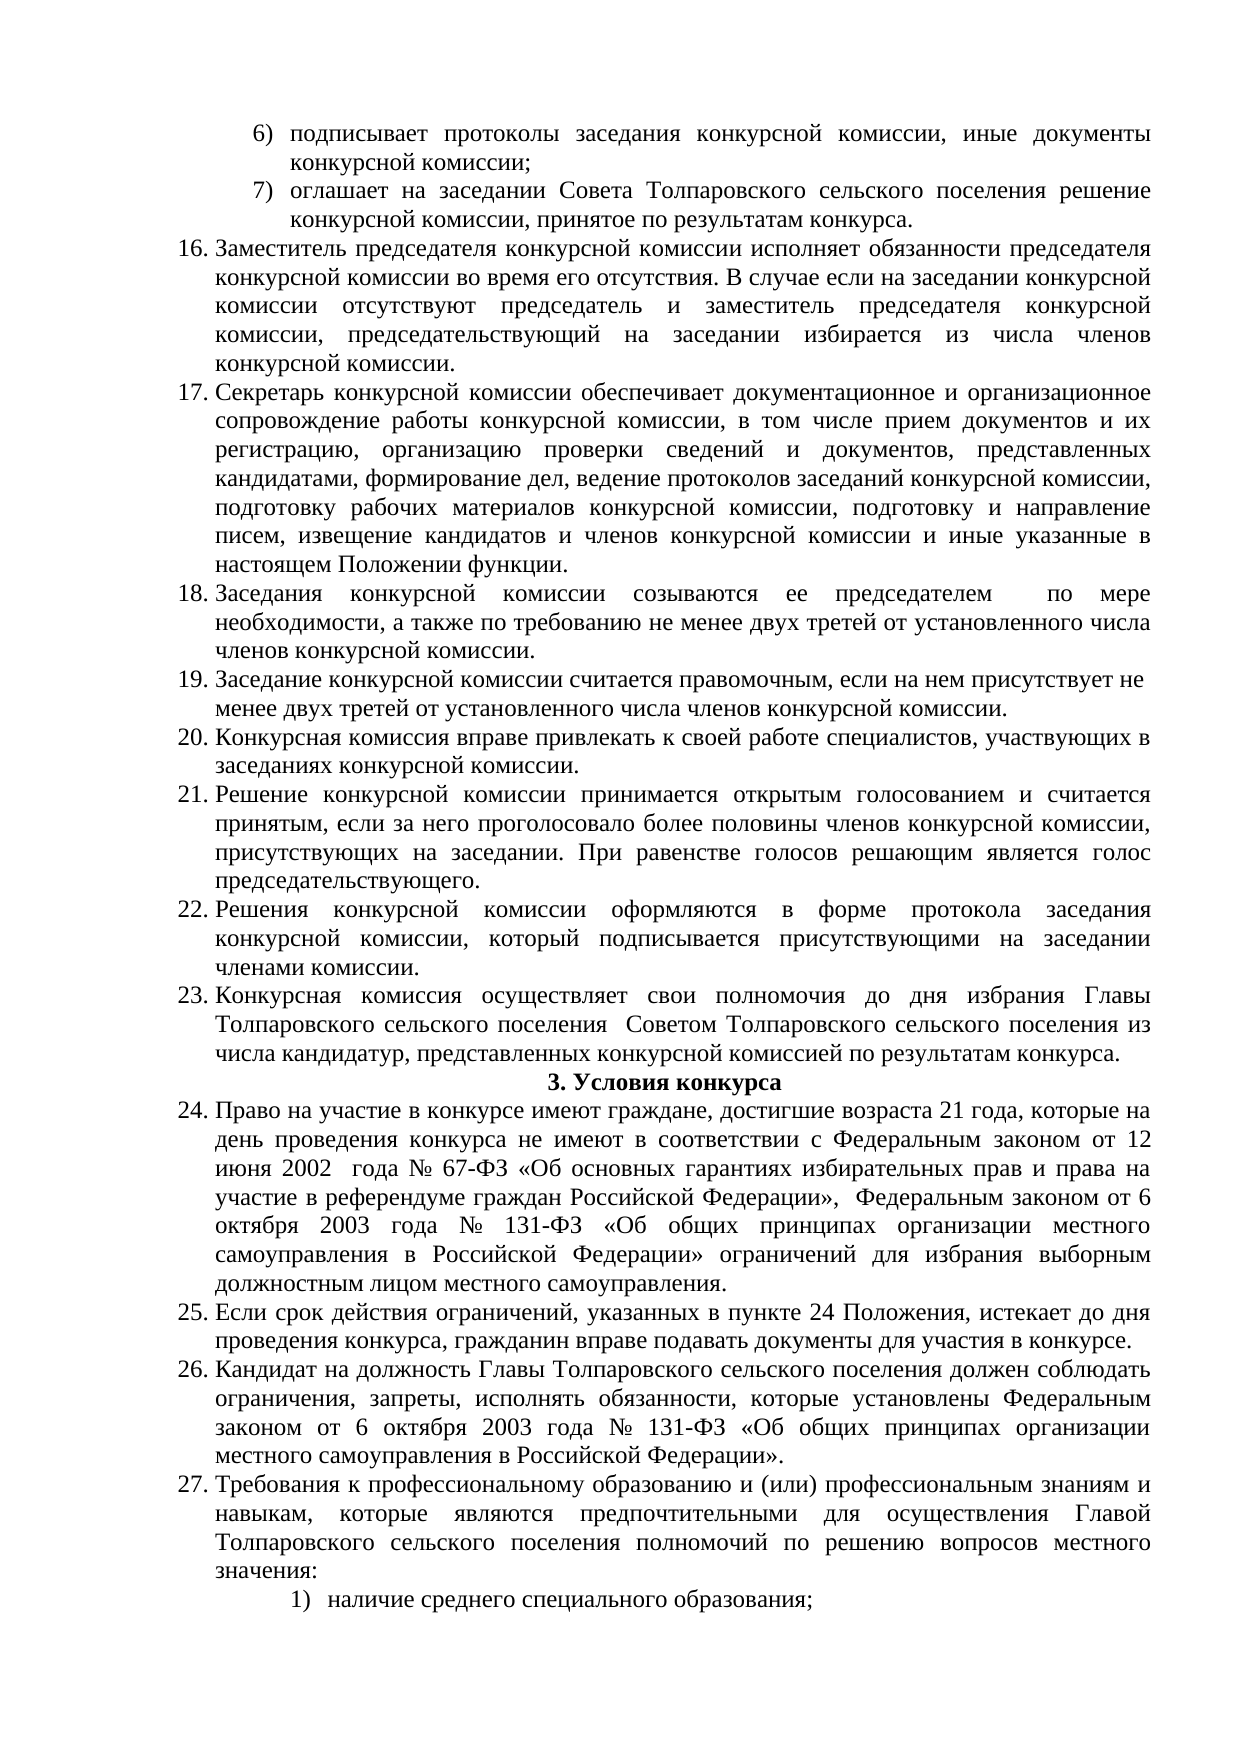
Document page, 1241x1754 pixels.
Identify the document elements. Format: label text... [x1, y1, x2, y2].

list Требования к профессиональному образованию и (или) профессиональным знаниям и навыкам, которые являются предпочтительными для осуществления Главой Толпаровского сельского поселения полномочий по решению вопросов местного значения: [177, 1469, 1152, 1584]
list подписывает протоколы заседания конкурсной комиссии, иные документы конкурсной комиссии; [252, 118, 1152, 176]
list Заседание конкурсной комиссии считается правомочным, если на нем присутствует не менее двух третей от установленного числа членов конкурсной комиссии. [177, 664, 1152, 722]
list Кандидат на должность Главы Толпаровского сельского поселения должен соблюдать ограничения, запреты, исполнять обязанности, которые установлены Федеральным законом от 6 октября 2003 года № 131-ФЗ «Об общих принципах организации местного самоуправления в Российской Федерации». [177, 1354, 1152, 1469]
list Решение конкурсной комиссии принимается открытым голосованием и считается принятым, если за него проголосовало более половины членов конкурсной комиссии, присутствующих на заседании. При равенстве голосов решающим является голос председательствующего. [177, 779, 1152, 894]
list Решения конкурсной комиссии оформляются в форме протокола заседания конкурсной комиссии, который подписывается присутствующими на заседании членами комиссии. [177, 894, 1152, 981]
list Заместитель председателя конкурсной комиссии исполняет обязанности председателя конкурсной комиссии во время его отсутствия. В случае если на заседании конкурсной комиссии отсутствуют председатель и заместитель председателя конкурсной комиссии, председательствующий на заседании избирается из числа членов конкурсной комиссии. [177, 233, 1152, 377]
list Право на участие в конкурсе имеют граждане, достигшие возраста 21 года, которые на день проведения конкурса не имеют в соответствии с Федеральным законом от 12 июня 2002 года № 67-ФЗ «Об основных гарантиях избирательных прав и права на участие в референдуме граждан Российской Федерации», Федеральным законом от 6 октября 2003 года № 131-ФЗ «Об общих принципах организации местного самоуправления в Российской Федерации» ограничений для избрания выборным должностным лицом местного самоуправления. [177, 1096, 1152, 1297]
list Конкурсная комиссия вправе привлекать к своей работе специалистов, участвующих в заседаниях конкурсной комиссии. [177, 722, 1152, 779]
list оглашает на заседании Совета Толпаровского сельского поселения решение конкурсной комиссии, принятое по результатам конкурса. [252, 176, 1152, 233]
list наличие среднего специального образования; [290, 1584, 1152, 1613]
list Конкурсная комиссия осуществляет свои полномочия до дня избрания Главы Толпаровского сельского поселения Советом Толпаровского сельского поселения из числа кандидатур, представленных конкурсной комиссией по результатам конкурса. [177, 981, 1152, 1067]
list Заседания конкурсной комиссии созываются ее председателем по мере необходимости, а также по требованию не менее двух третей от установленного числа членов конкурсной комиссии. [177, 578, 1152, 664]
list Если срок действия ограничений, указанных в пункте 24 Положения, истекает до дня проведения конкурса, гражданин вправе подавать документы для участия в конкурсе. [177, 1297, 1152, 1354]
list Секретарь конкурсной комиссии обеспечивает документационное и организационное сопровождение работы конкурсной комиссии, в том числе прием документов и их регистрацию, организацию проверки сведений и документов, представленных кандидатами, формирование дел, ведение протоколов заседаний конкурсной комиссии, подготовку рабочих материалов конкурсной комиссии, подготовку и направление писем, извещение кандидатов и членов конкурсной комиссии и иные указанные в настоящем Положении функции. [177, 377, 1152, 578]
text 3. Условия конкурса [177, 1067, 1152, 1096]
